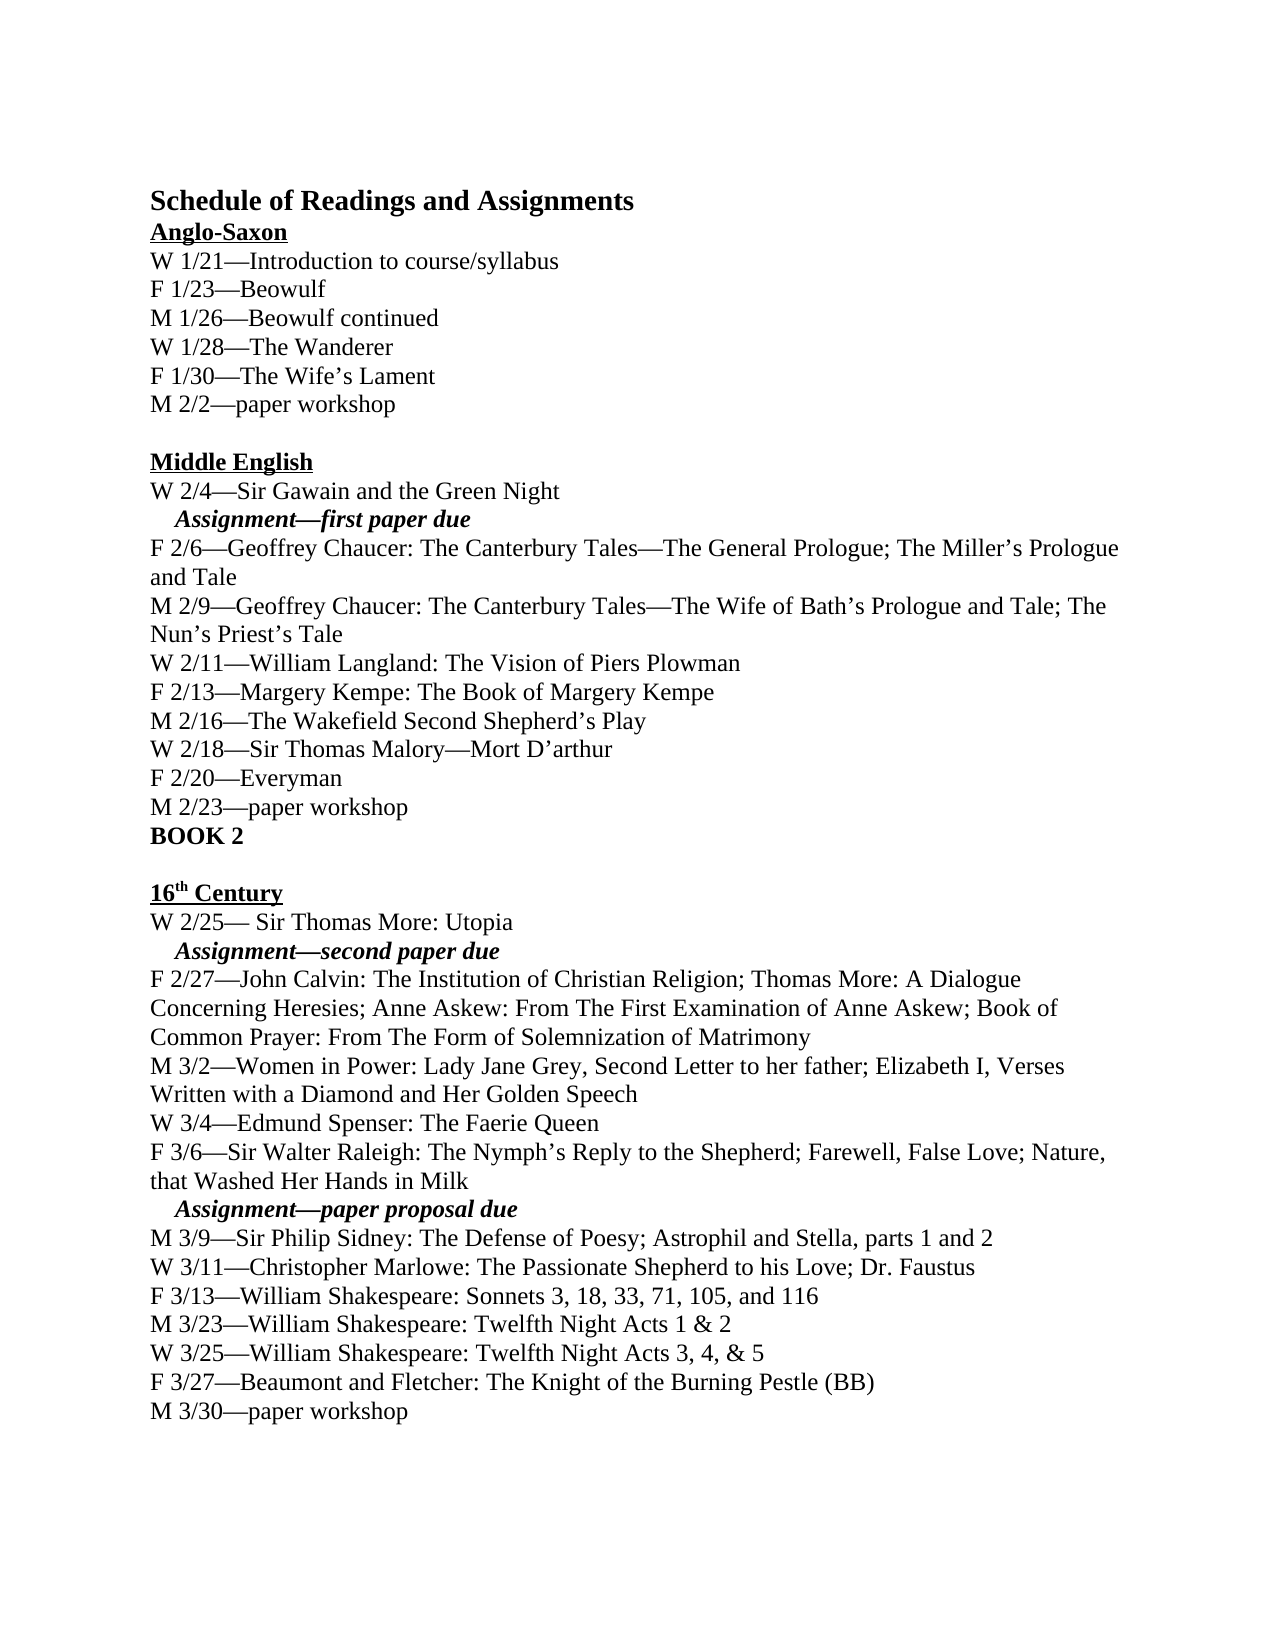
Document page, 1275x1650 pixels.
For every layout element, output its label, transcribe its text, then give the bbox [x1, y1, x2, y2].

text M 3/30—paper workshop [150, 1396, 1125, 1424]
text M 3/2—Women in Power: Lady Jane Grey, Second Letter to her father; Elizabeth I, Verses Written with a Diamond and Her Golden Speech [150, 1051, 1125, 1108]
text Assignment—second paper due [150, 936, 1125, 964]
text W 2/18—Sir Thomas Malory—Mort D’arthur [150, 734, 1125, 763]
text Assignment—first paper due [150, 504, 1125, 533]
text Schedule of Readings and Assignments [150, 183, 1125, 217]
text Assignment—paper proposal due [150, 1194, 1125, 1223]
text 16th Century [150, 878, 1125, 907]
text W 3/11—Christopher Marlowe: The Passionate Shepherd to his Love; Dr. Faustus [150, 1252, 1125, 1281]
text Anglo-Saxon [150, 217, 1125, 246]
text M 3/23—William Shakespeare: Twelfth Night Acts 1 & 2 [150, 1309, 1125, 1338]
text Middle English [150, 447, 1125, 476]
text W 2/25— Sir Thomas More: Utopia [150, 907, 1125, 936]
text M 1/26—Beowulf continued [150, 303, 1125, 332]
text F 3/27—Beaumont and Fletcher: The Knight of the Burning Pestle (BB) [150, 1367, 1125, 1396]
text F 2/20—Everyman [150, 763, 1125, 792]
text M 2/23—paper workshop [150, 792, 1125, 821]
text F 3/6—Sir Walter Raleigh: The Nymph’s Reply to the Shepherd; Farewell, False Love; Nature, that Washed Her Hands in Milk [150, 1137, 1125, 1194]
text W 2/4—Sir Gawain and the Green Night [150, 476, 1125, 504]
text F 2/6—Geoffrey Chaucer: The Canterbury Tales—The General Prologue; The Miller’s Prologue and Tale [150, 533, 1125, 591]
text W 2/11—William Langland: The Vision of Piers Plowman [150, 648, 1125, 677]
text BOOK 2 [150, 821, 1125, 849]
text W 1/28—The Wanderer [150, 332, 1125, 361]
text F 2/27—John Calvin: The Institution of Christian Religion; Thomas More: A Dialogue Concerning Heresies; Anne Askew: From The First Examination of Anne Askew; Book of Common Prayer: From The Form of Solemnization of Matrimony [150, 964, 1125, 1051]
text F 2/13—Margery Kempe: The Book of Margery Kempe [150, 677, 1125, 706]
text F 3/13—William Shakespeare: Sonnets 3, 18, 33, 71, 105, and 116 [150, 1281, 1125, 1309]
text M 2/16—The Wakefield Second Shepherd’s Play [150, 706, 1125, 734]
text M 2/2—paper workshop [150, 389, 1125, 418]
text W 3/4—Edmund Spenser: The Faerie Queen [150, 1108, 1125, 1137]
text F 1/30—The Wife’s Lament [150, 361, 1125, 389]
text F 1/23—Beowulf [150, 274, 1125, 303]
text M 2/9—Geoffrey Chaucer: The Canterbury Tales—The Wife of Bath’s Prologue and Tale; The Nun’s Priest’s Tale [150, 591, 1125, 648]
text M 3/9—Sir Philip Sidney: The Defense of Poesy; Astrophil and Stella, parts 1 and 2 [150, 1223, 1125, 1252]
text W 1/21—Introduction to course/syllabus [150, 246, 1125, 274]
text W 3/25—William Shakespeare: Twelfth Night Acts 3, 4, & 5 [150, 1338, 1125, 1367]
